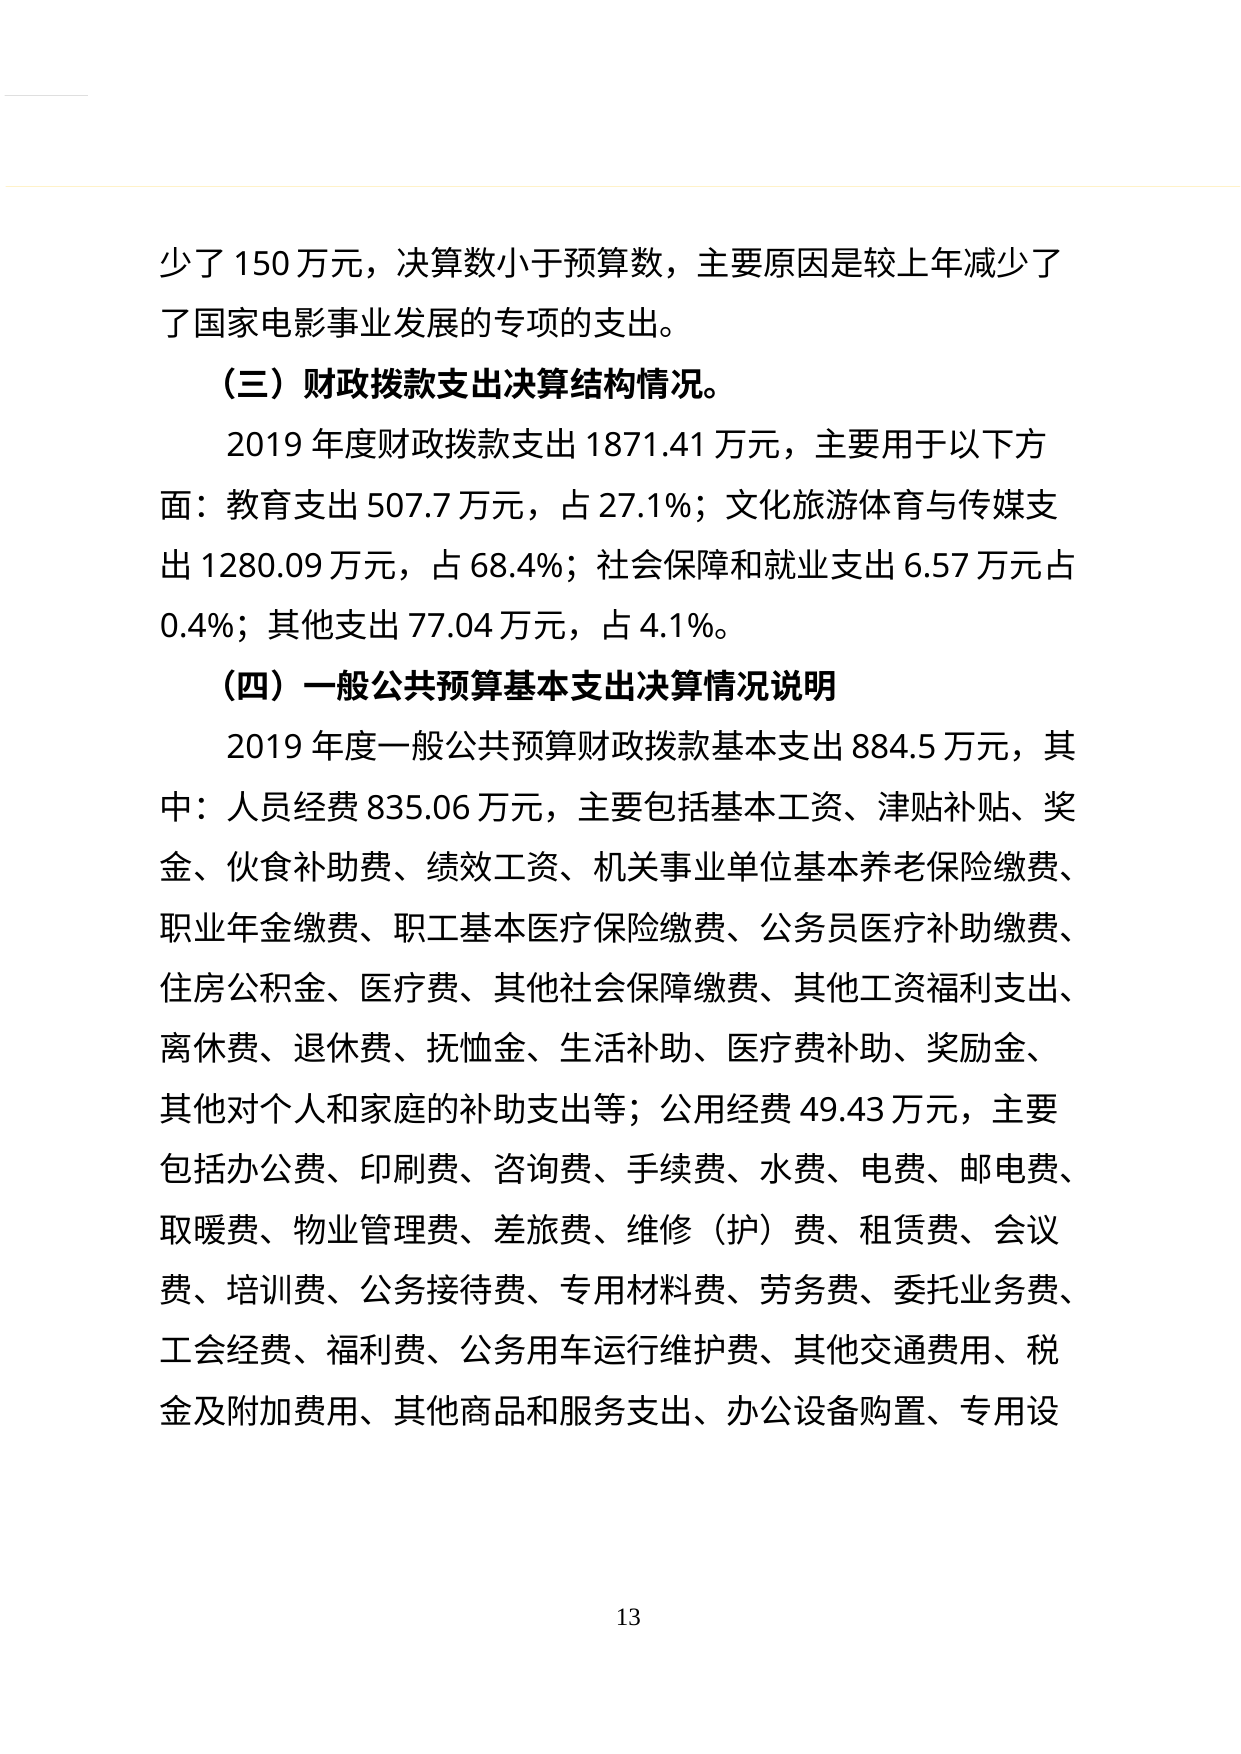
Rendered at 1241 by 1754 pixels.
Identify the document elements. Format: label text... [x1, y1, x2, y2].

text 2019 年度财政拨款支出1871.41万元，主要用于以下方面：教育支出507.7万元，占27.1%；文化旅游体育与传媒支出1280.09万元，占68.4%；社会保障和就业支出6.57万元占0.4%；其他支出77.04万元，占4.1%。 [159, 408, 1081, 650]
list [159, 227, 1081, 348]
list 财政拨款支出决算结构情况。 [203, 348, 1081, 408]
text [159, 710, 1081, 1435]
text （四）一般公共预算基本支出决算情况说明 [203, 650, 1081, 710]
